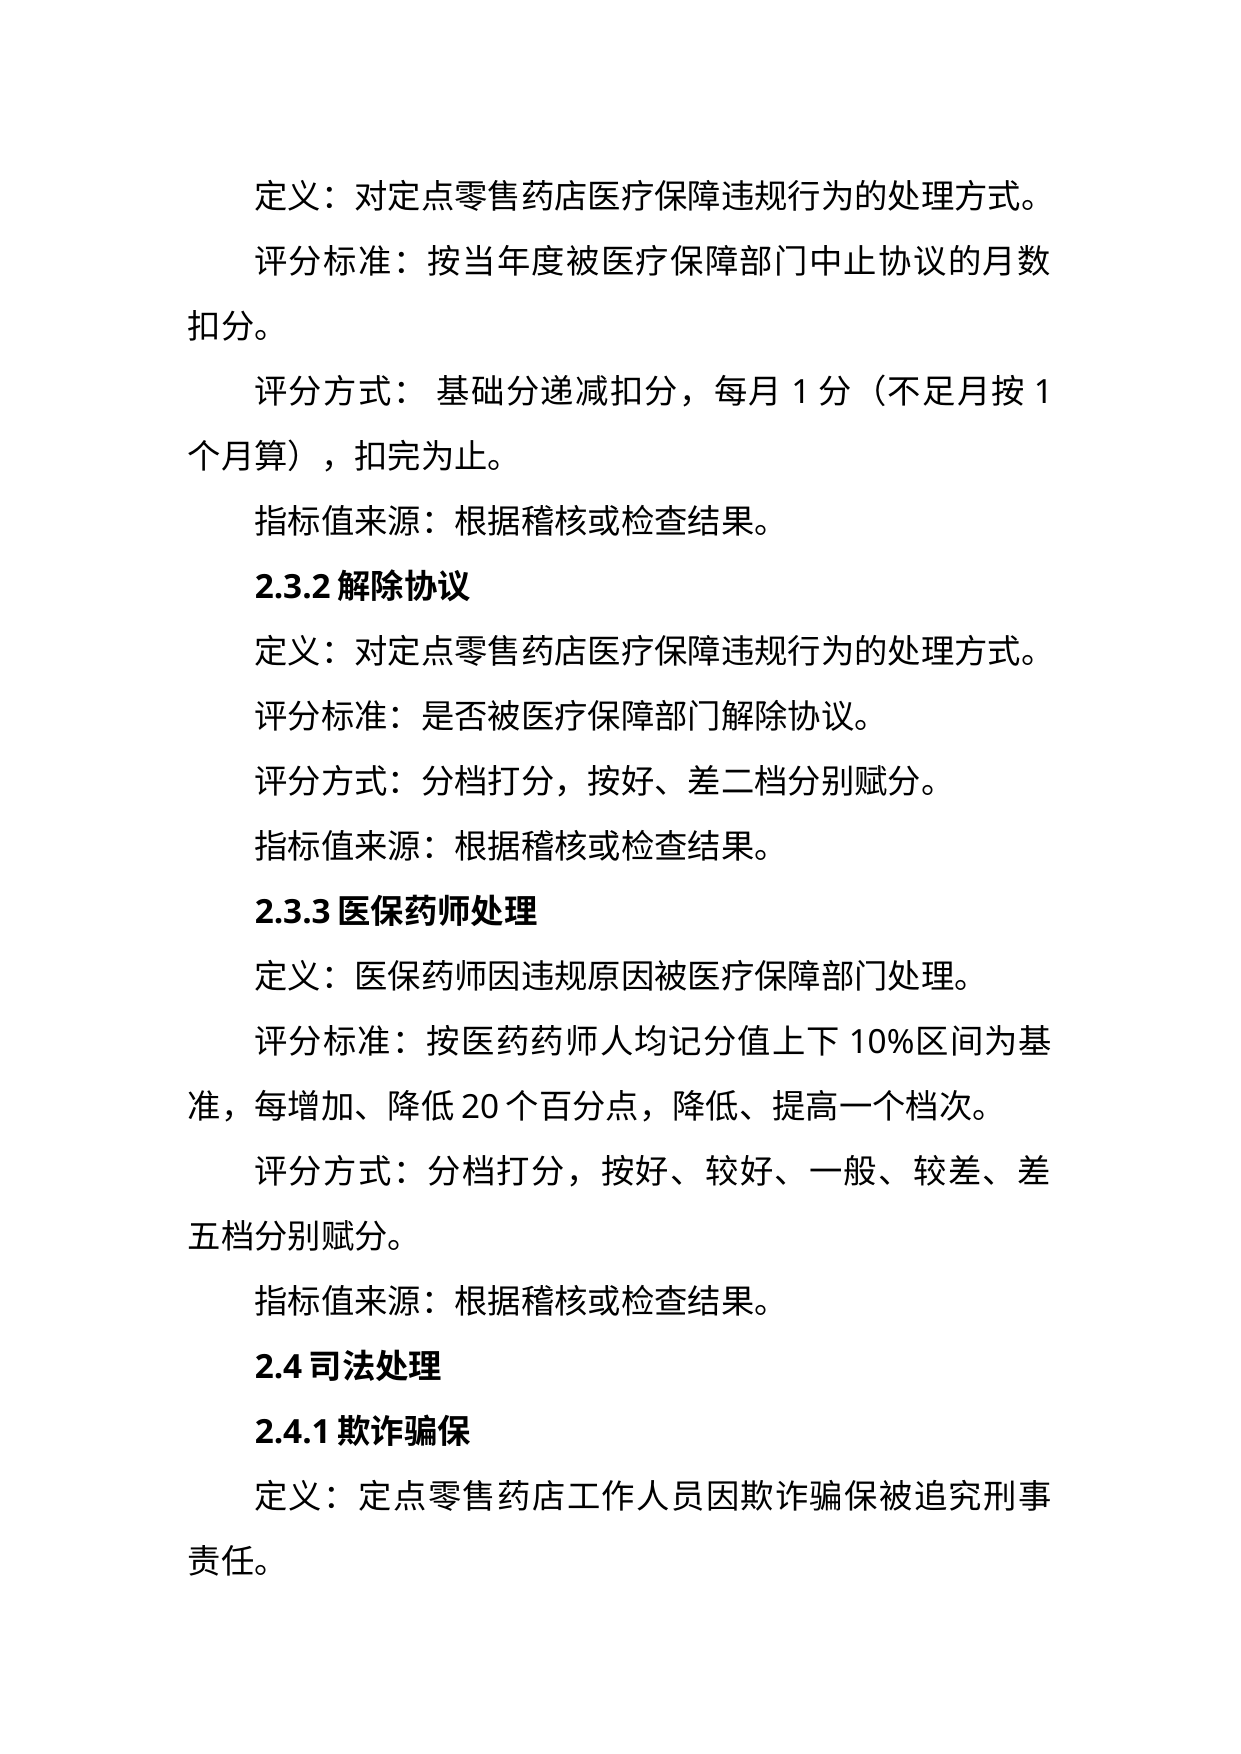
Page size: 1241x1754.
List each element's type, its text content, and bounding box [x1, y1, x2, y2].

text 评分方式：分档打分，按好、差二档分别赋分。 [187, 747, 1053, 812]
text 2.3.2解除协议 [187, 552, 1053, 617]
text 定义：医保药师因违规原因被医疗保障部门处理。 [187, 942, 1053, 1007]
text 评分方式：分档打分，按好、较好、一般、较差、差五档分别赋分。 [187, 1137, 1053, 1267]
text 指标值来源：根据稽核或检查结果。 [187, 1267, 1053, 1332]
text 定义：对定点零售药店医疗保障违规行为的处理方式。 [187, 617, 1053, 682]
text 2.4.1欺诈骗保 [187, 1397, 1053, 1462]
text 指标值来源：根据稽核或检查结果。 [187, 487, 1053, 552]
text 2.3.3医保药师处理 [187, 877, 1053, 942]
text 评分标准：按当年度被医疗保障部门中止协议的月数扣分。 [187, 227, 1053, 357]
text 指标值来源：根据稽核或检查结果。 [187, 812, 1053, 877]
text 定义：定点零售药店工作人员因欺诈骗保被追究刑事责任。 [187, 1462, 1053, 1592]
text 评分标准：按医药药师人均记分值上下10%区间为基准，每增加、降低20个百分点，降低、提高一个档次。 [187, 1007, 1053, 1137]
text 2.4司法处理 [187, 1332, 1053, 1397]
text 定义：对定点零售药店医疗保障违规行为的处理方式。 [187, 162, 1053, 227]
text 评分标准：是否被医疗保障部门解除协议。 [187, 682, 1053, 747]
text 评分方式： 基础分递减扣分，每月1分（不足月按1个月算），扣完为止。 [187, 357, 1053, 487]
